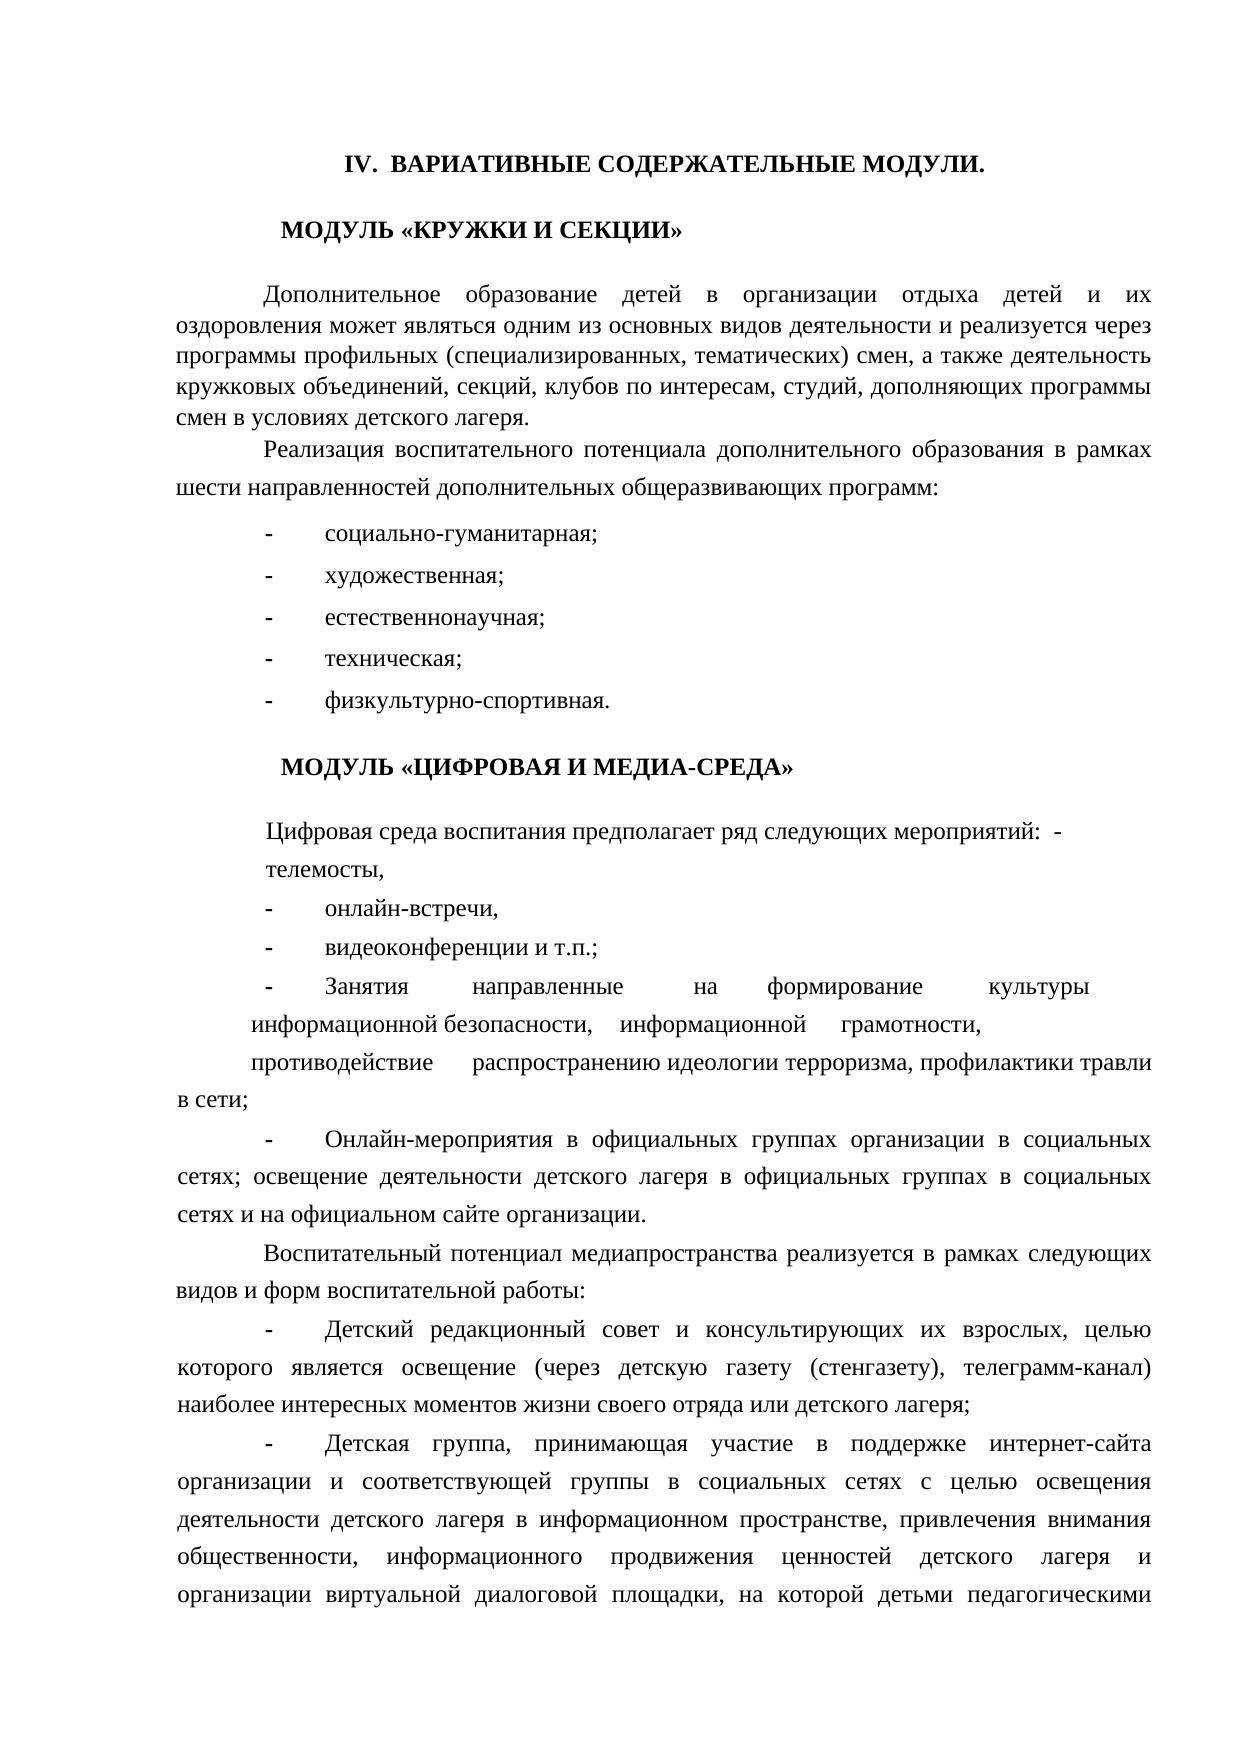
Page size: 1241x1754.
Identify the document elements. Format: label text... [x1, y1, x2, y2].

list социально-гуманитарная; [177, 518, 1152, 547]
list онлайн-встречи, [177, 893, 1152, 922]
list Онлайн-мероприятия в официальных группах организации в социальных сетях; освещение деятельности детского лагеря в официальных группах в социальных сетях и на официальном сайте организации. [177, 1124, 1152, 1228]
list художественная; [177, 560, 1152, 589]
text Цифровая среда воспитания предполагает ряд следующих мероприятий: - телемосты, [266, 816, 1063, 883]
list видеоконференции и т.п.; [177, 932, 1152, 961]
list техническая; [177, 643, 1152, 672]
list естественнонаучная; [177, 602, 1152, 631]
text Воспитательный потенциал медиапространства реализуется в рамках следующих видов и форм воспитательной работы: [176, 1238, 1152, 1304]
text Дополнительное образование детей в организации отдыха детей и их оздоровления может являться одним из основных видов деятельности и реализуется через программы профильных (специализированных, тематических) смен, а также деятельность кружковых объединений, секций, клубов по интересам, студий, дополняющих программы смен в условиях детского лагеря. [176, 279, 1152, 431]
text МОДУЛЬ «КРУЖКИ И СЕКЦИИ» [281, 215, 1153, 243]
text Реализация воспитательного потенциала дополнительного образования в рамках шести направленностей дополнительных общеразвивающих программ: [176, 434, 1152, 501]
list Детский редакционный совет и консультирующих их взрослых, целью которого является освещение (через детскую газету (стенгазету), телеграмм-канал) наиболее интересных моментов жизни своего отряда или детского лагеря; [177, 1314, 1152, 1418]
list Занятия направленные на формирование культуры информационной безопасности, информационной грамотности, противодействие распространению идеологии терроризма, профилактики травли в сети; [177, 971, 1152, 1113]
text IV. ВАРИАТИВНЫЕ СОДЕРЖАТЕЛЬНЫЕ МОДУЛИ. [265, 149, 1064, 178]
text МОДУЛЬ «ЦИФРОВАЯ И МЕДИА-СРЕДА» [281, 752, 1153, 781]
list физкультурно-спортивная. [177, 686, 1152, 714]
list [177, 1428, 1152, 1608]
